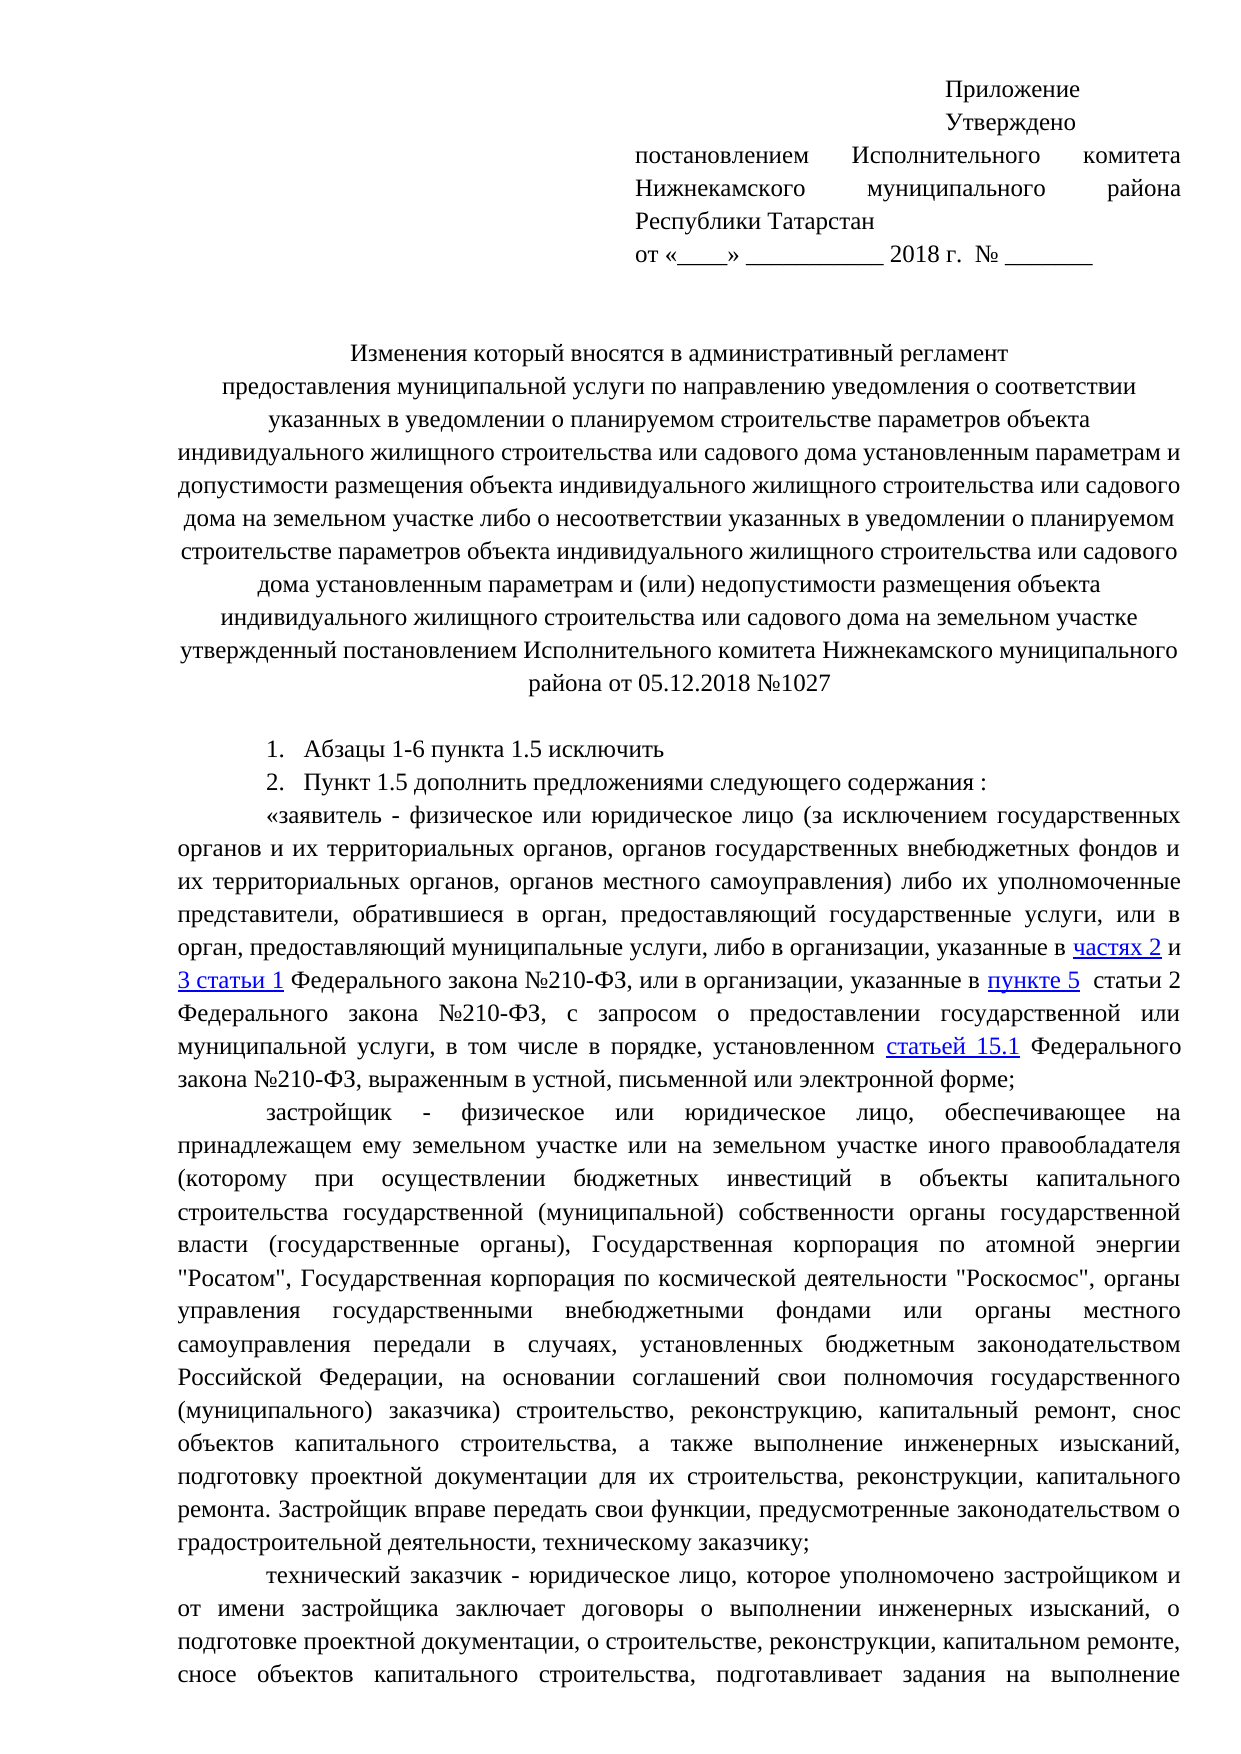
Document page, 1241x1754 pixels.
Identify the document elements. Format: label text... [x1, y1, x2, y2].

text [177, 1560, 1181, 1688]
text от «____» ___________ 2018 г. № _______ [635, 239, 1181, 268]
list Абзацы 1-6 пункта 1.5 исключить [266, 734, 1181, 763]
text Изменения который вносятся в административный регламент [177, 338, 1181, 367]
text постановлением Исполнительного комитета Нижнекамского муниципального района Республики Татарстан [635, 140, 1181, 235]
text Утверждено [945, 107, 1181, 136]
text предоставления муниципальной услуги по направлению уведомления о соответствии указанных в уведомлении о планируемом строительстве параметров объекта индивидуального жилищного строительства или садового дома установленным параметрам и допустимости размещения объекта индивидуального жилищного строительства или садового дома на земельном участке либо о несоответствии указанных в уведомлении о планируемом строительстве параметров объекта индивидуального жилищного строительства или садового дома установленным параметрам и (или) недопустимости размещения объекта индивидуального жилищного строительства или садового дома на земельном участке [177, 371, 1181, 631]
text застройщик - физическое или юридическое лицо, обеспечивающее на принадлежащем ему земельном участке или на земельном участке иного правообладателя (которому при осуществлении бюджетных инвестиций в объекты капитального строительства государственной (муниципальной) собственности органы государственной власти (государственные органы), Государственная корпорация по атомной энергии "Росатом", Государственная корпорация по космической деятельности "Роскосмос", органы управления государственными внебюджетными фондами или органы местного самоуправления передали в случаях, установленных бюджетным законодательством Российской Федерации, на основании соглашений свои полномочия государственного (муниципального) заказчика) строительство, реконструкцию, капитальный ремонт, снос объектов капитального строительства, а также выполнение инженерных изысканий, подготовку проектной документации для их строительства, реконструкции, капитального ремонта. Застройщик вправе передать свои функции, предусмотренные законодательством о градостроительной деятельности, техническому заказчику; [177, 1097, 1181, 1556]
text «заявитель - физическое или юридическое лицо (за исключением государственных органов и их территориальных органов, органов государственных внебюджетных фондов и их территориальных органов, органов местного самоуправления) либо их уполномоченные представители, обратившиеся в орган, предоставляющий государственные услуги, или в орган, предоставляющий муниципальные услуги, либо в организации, указанные в частях 2 и 3 статьи 1 Федерального закона №210-ФЗ, или в организации, указанные в пункте 5 статьи 2 Федерального закона №210-ФЗ, с запросом о предоставлении государственной или муниципальной услуги, в том числе в порядке, установленном статьей 15.1 Федерального закона №210-ФЗ, выраженным в устной, письменной или электронной форме; [177, 800, 1181, 1093]
list Пункт 1.5 дополнить предложениями следующего содержания : [266, 767, 1181, 796]
text Приложение [945, 74, 1181, 103]
text утвержденный постановлением Исполнительного комитета Нижнекамского муниципального района от 05.12.2018 №1027 [177, 635, 1181, 697]
